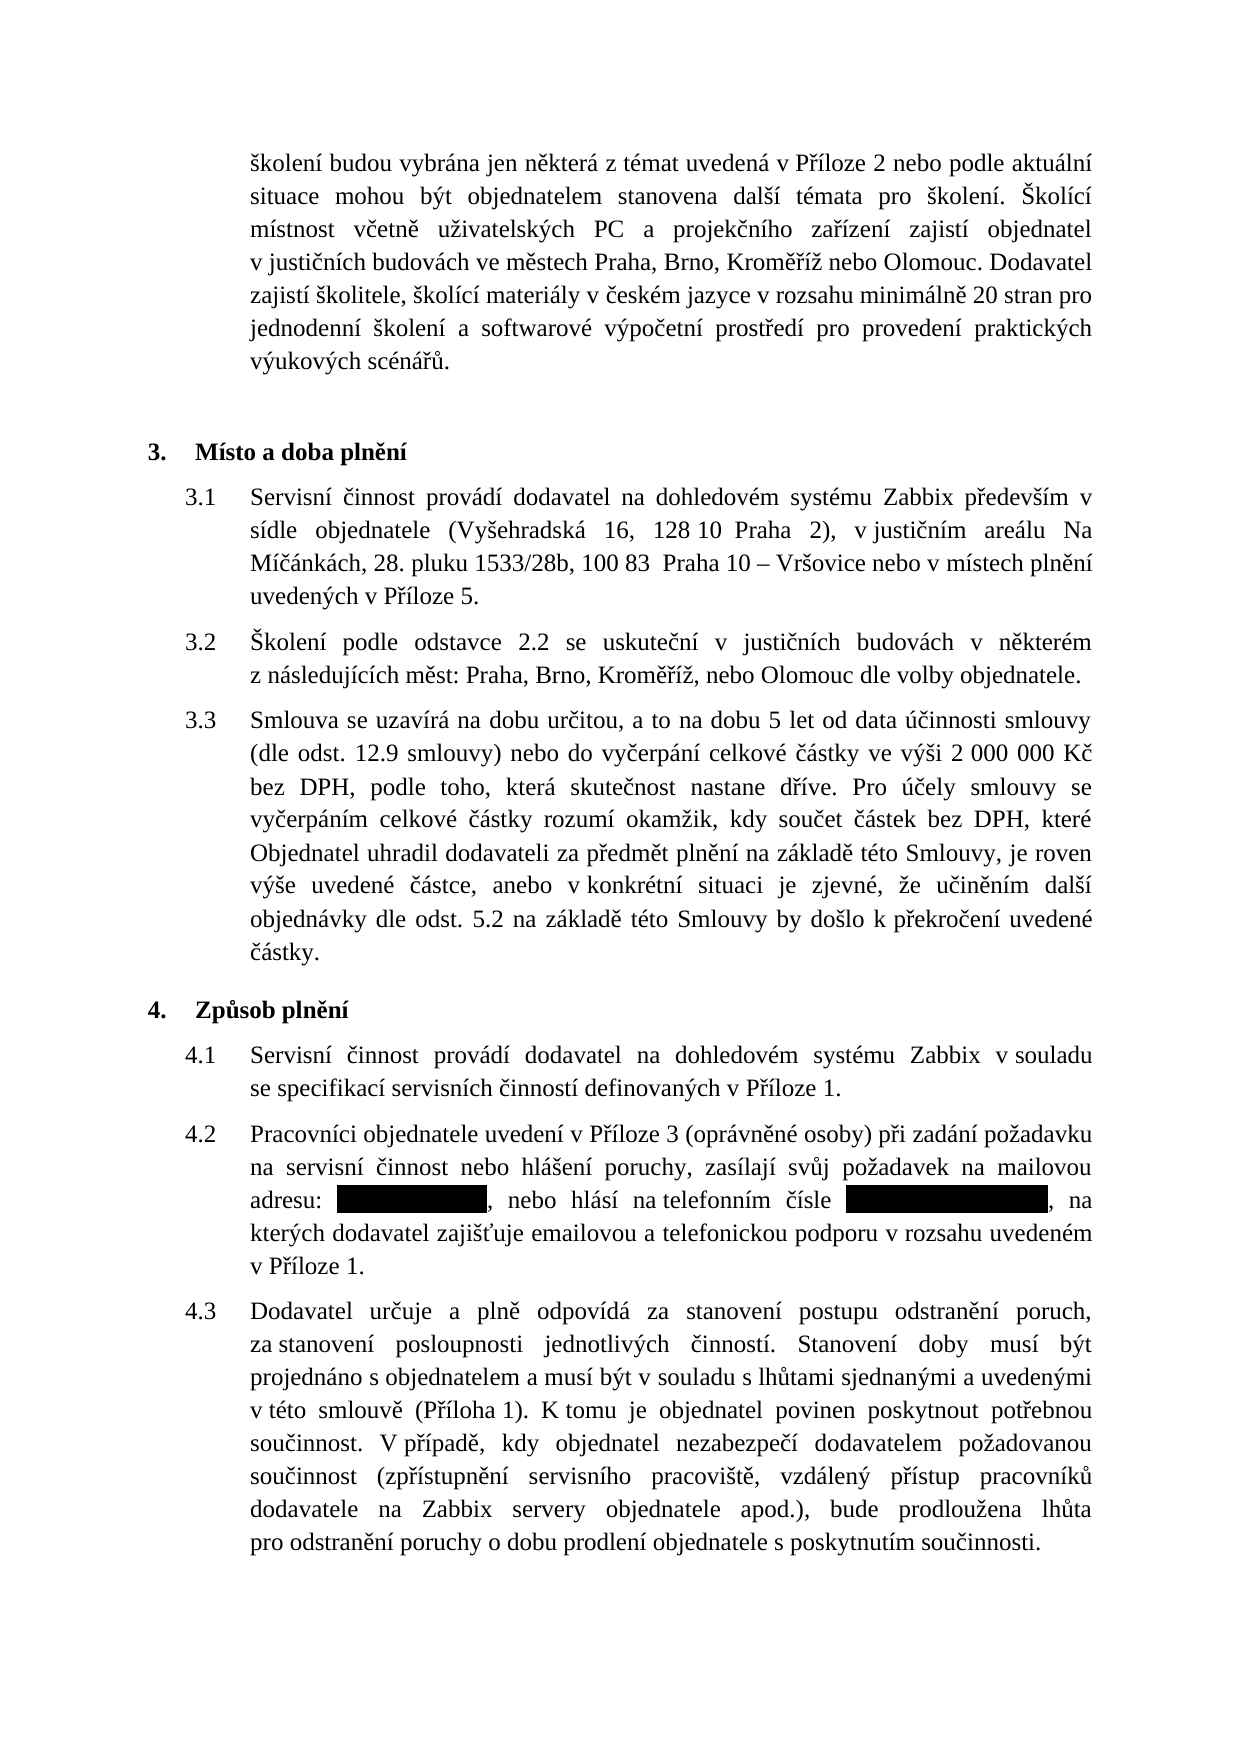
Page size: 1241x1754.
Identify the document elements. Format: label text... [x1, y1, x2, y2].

list Servisní činnost provádí dodavatel na dohledovém systému Zabbix především v sídle objednatele (Vyšehradská 16, 128 10 Praha 2), v justičním areálu Na Míčánkách, 28. pluku 1533/28b, 100 83 Praha 10 – Vršovice nebo v místech plnění uvedených v Příloze 5. [185, 482, 1092, 610]
list Místo a doba plnění [148, 437, 1092, 466]
list Dodavatel určuje a plně odpovídá za stanovení postupu odstranění poruch, za stanovení posloupnosti jednotlivých činností. Stanovení doby musí být projednáno s objednatelem a musí být v souladu s lhůtami sjednanými a uvedenými v této smlouvě (Příloha 1). K tomu je objednatel povinen poskytnout potřebnou součinnost. V případě, kdy objednatel nezabezpečí dodavatelem požadovanou součinnost (zpřístupnění servisního pracoviště, vzdálený přístup pracovníků dodavatele na Zabbix servery objednatele apod.), bude prodloužena lhůta pro odstranění poruchy o dobu prodlení objednatele s poskytnutím součinnosti. [185, 1296, 1092, 1556]
list Školení podle odstavce 2.2 se uskuteční v justičních budovách v některém z následujících měst: Praha, Brno, Kroměříž, nebo Olomouc dle volby objednatele. [185, 627, 1092, 689]
list Způsob plnění [148, 995, 1092, 1023]
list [185, 148, 1092, 374]
list Pracovníci objednatele uvedení v Příloze 3 (oprávněné osoby) při zadání požadavku na servisní činnost nebo hlášení poruchy, zasílají svůj požadavek na mailovou adresu: ************, nebo hlásí na telefonním čísle +***************, na kterých dodavatel zajišťuje emailovou a telefonickou podporu v rozsahu uvedeném v Příloze 1. [185, 1119, 1092, 1279]
list Smlouva se uzavírá na dobu určitou, a to na dobu 5 let od data účinnosti smlouvy (dle odst. 12.9 smlouvy) nebo do vyčerpání celkové částky ve výši 2 000 000 Kč bez DPH, podle toho, která skutečnost nastane dříve. Pro účely smlouvy se vyčerpáním celkové částky rozumí okamžik, kdy součet částek bez DPH, které Objednatel uhradil dodavateli za předmět plnění na základě této Smlouvy, je roven výše uvedené částce, anebo v konkrétní situaci je zjevné, že učiněním další objednávky dle odst. 5.2 na základě této Smlouvy by došlo k překročení uvedené částky. [185, 706, 1092, 965]
list Servisní činnost provádí dodavatel na dohledovém systému Zabbix v souladu se specifikací servisních činností definovaných v Příloze 1. [185, 1040, 1092, 1102]
